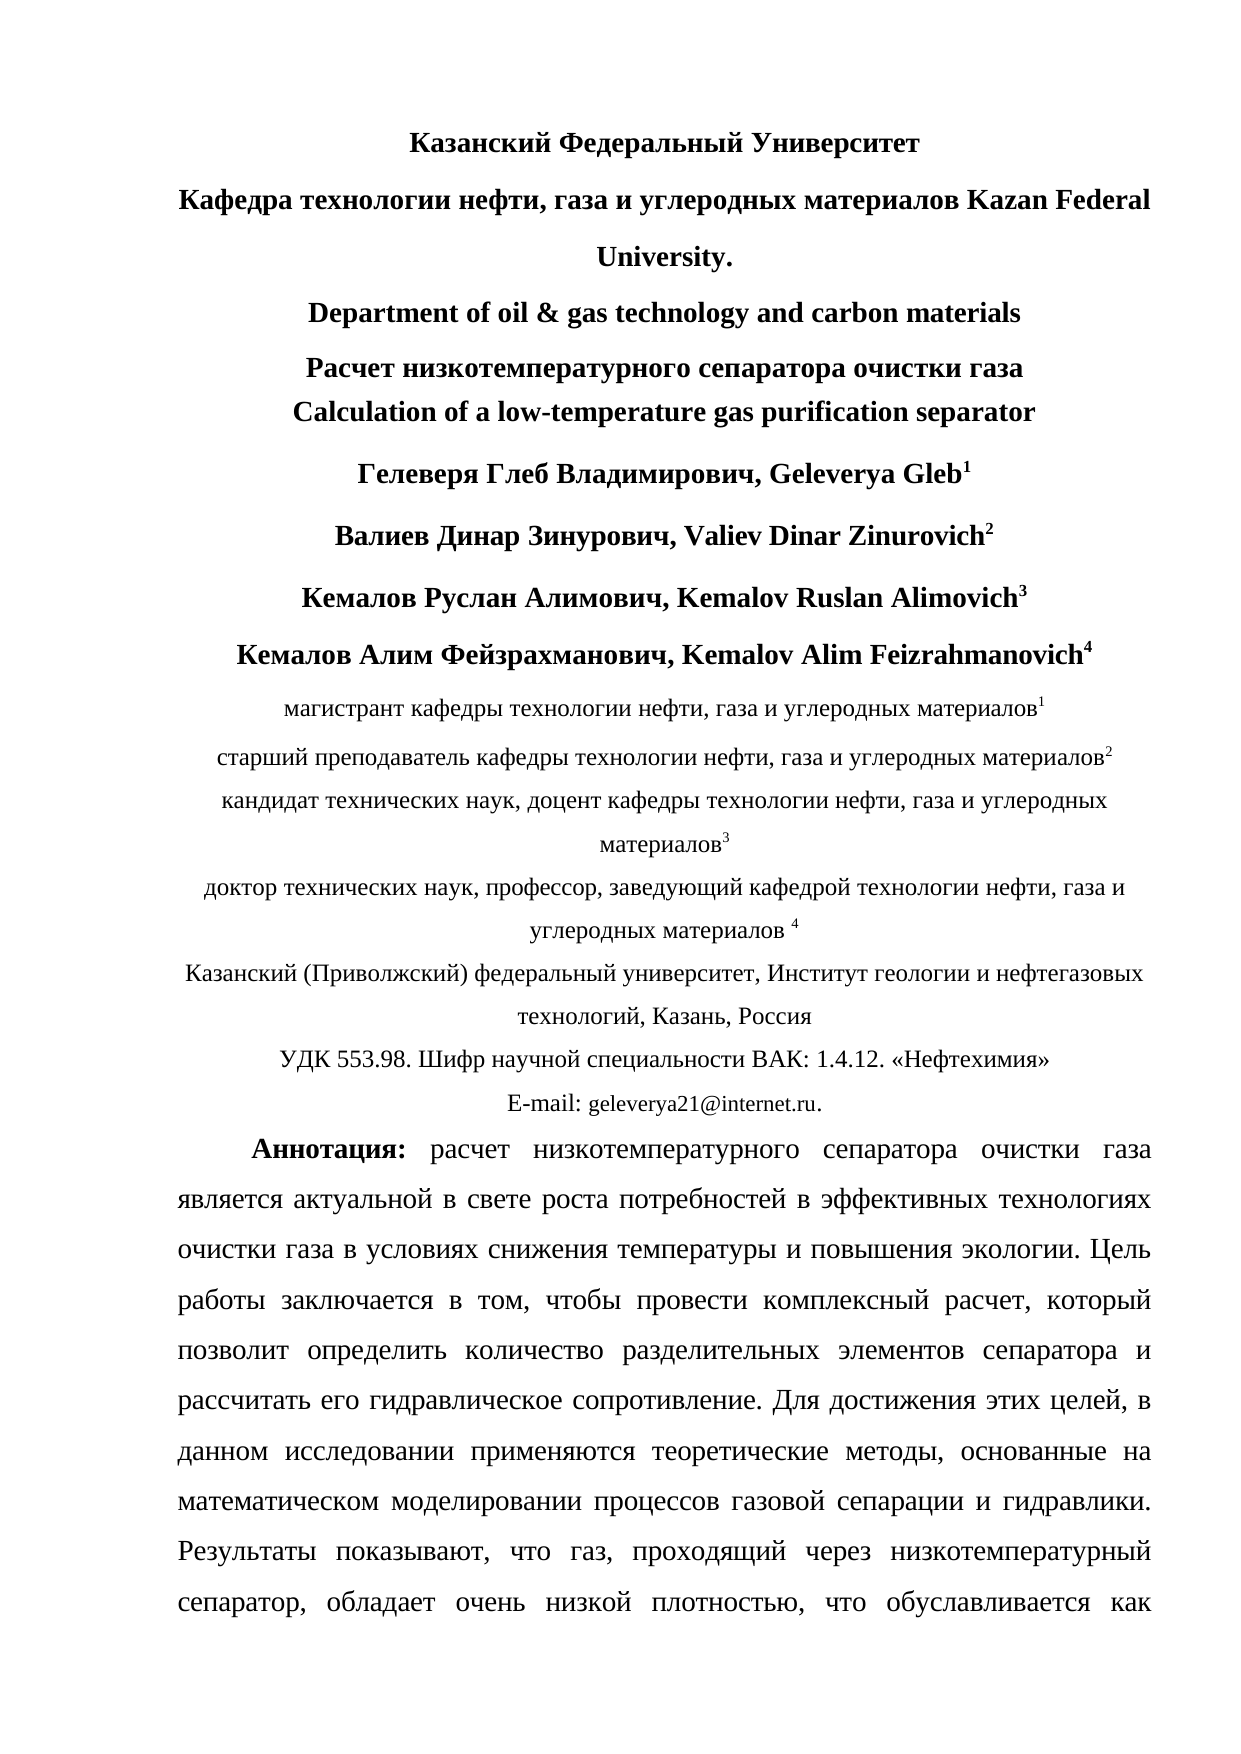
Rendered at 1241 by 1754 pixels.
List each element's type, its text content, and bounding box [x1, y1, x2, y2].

text УДК 553.98. Шифр научной специальности ВАК: 1.4.12. «Нефтехимия» [177, 1044, 1152, 1073]
text Казанский (Приволжский) федеральный университет, Институт геологии и нефтегазовых технологий, Казань, Россия [177, 958, 1152, 1030]
text кандидат технических наук, доцент кафедры технологии нефти, газа и углеродных материалов3 [177, 785, 1152, 857]
subtitle Расчет низкотемпературного сепаратора очистки газа [177, 350, 1152, 383]
text Валиев Динар Зинурович, Valiev Dinar Zinurovich2 [177, 518, 1152, 552]
text Гелеверя Глеб Владимирович, Geleverya Gleb1 [177, 456, 1152, 490]
text старший преподаватель кафедры технологии нефти, газа и углеродных материалов2 [177, 742, 1152, 771]
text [177, 1131, 1152, 1617]
text Кафедра технологии нефти, газа и углеродных материалов Kazan Federal University. [177, 182, 1152, 273]
text E-mail: geleverya21@internet.ru. [177, 1088, 1152, 1116]
text Calculation of a low-temperature gas purification separator [177, 394, 1152, 428]
text Кемалов Алим Фейзрахманович, Kemalov Alim Feizrahmanovich4 [177, 637, 1152, 671]
text доктор технических наук, профессор, заведующий кафедрой технологии нефти, газа и углеродных материалов 4 [177, 872, 1152, 944]
text магистрант кафедры технологии нефти, газа и углеродных материалов1 [177, 693, 1152, 722]
text Казанский Федеральный Университет [177, 126, 1152, 159]
text Кемалов Руслан Алимович, Kemalov Ruslan Alimovich3 [177, 581, 1152, 614]
text Department of oil & gas technology and carbon materials [177, 296, 1152, 329]
